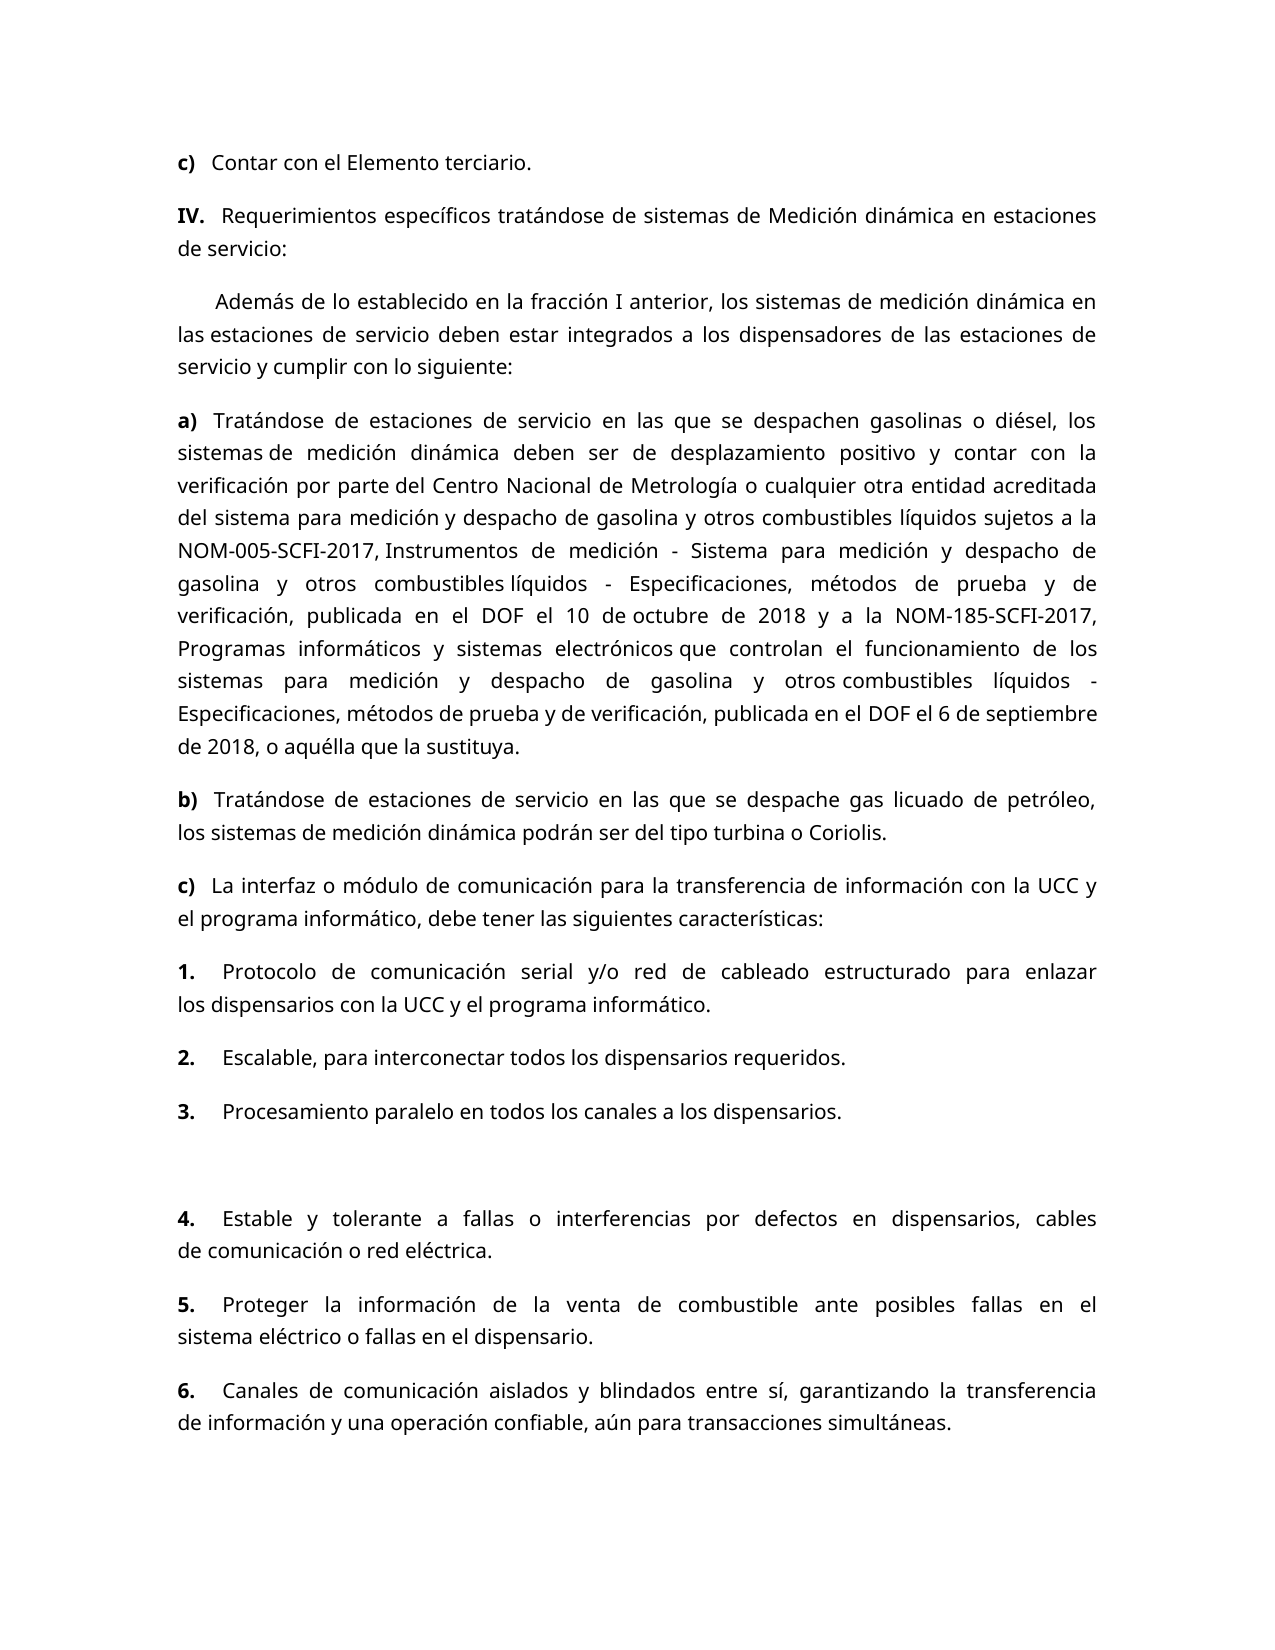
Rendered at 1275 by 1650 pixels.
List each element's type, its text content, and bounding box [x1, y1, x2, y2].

text 3. Procesamiento paralelo en todos los canales a los dispensarios. [177, 1097, 1098, 1125]
text 2. Escalable, para interconectar todos los dispensarios requeridos. [177, 1043, 1098, 1072]
text a) Tratándose de estaciones de servicio en las que se despachen gasolinas o diésel, los sistemas de medición dinámica deben ser de desplazamiento positivo y contar con la verificación por parte del Centro Nacional de Metrología o cualquier otra entidad acreditada del sistema para medición y despacho de gasolina y otros combustibles líquidos sujetos a la NOM-005-SCFI-2017, Instrumentos de medición - Sistema para medición y despacho de gasolina y otros combustibles líquidos - Especificaciones, métodos de prueba y de verificación, publicada en el DOF el 10 de octubre de 2018 y a la NOM-185-SCFI-2017, Programas informáticos y sistemas electrónicos que controlan el funcionamiento de los sistemas para medición y despacho de gasolina y otros combustibles líquidos - Especificaciones, métodos de prueba y de verificación, publicada en el DOF el 6 de septiembre de 2018, o aquélla que la sustituya. [177, 406, 1098, 760]
text 5. Proteger la información de la venta de combustible ante posibles fallas en el sistema eléctrico o fallas en el dispensario. [177, 1290, 1098, 1351]
text c) La interfaz o módulo de comunicación para la transferencia de información con la UCC y el programa informático, debe tener las siguientes características: [177, 871, 1098, 932]
text b) Tratándose de estaciones de servicio en las que se despache gas licuado de petróleo, los sistemas de medición dinámica podrán ser del tipo turbina o Coriolis. [177, 785, 1098, 846]
text 1. Protocolo de comunicación serial y/o red de cableado estructurado para enlazar los dispensarios con la UCC y el programa informático. [177, 957, 1098, 1018]
text IV. Requerimientos específicos tratándose de sistemas de Medición dinámica en estaciones de servicio: [177, 201, 1098, 262]
text 6. Canales de comunicación aislados y blindados entre sí, garantizando la transferencia de información y una operación confiable, aún para transacciones simultáneas. [177, 1376, 1098, 1437]
text c) Contar con el Elemento terciario. [177, 148, 1098, 176]
text Además de lo establecido en la fracción I anterior, los sistemas de medición dinámica en las estaciones de servicio deben estar integrados a los dispensadores de las estaciones de servicio y cumplir con lo siguiente: [177, 287, 1098, 381]
text 4. Estable y tolerante a fallas o interferencias por defectos en dispensarios, cables de comunicación o red eléctrica. [177, 1204, 1098, 1265]
